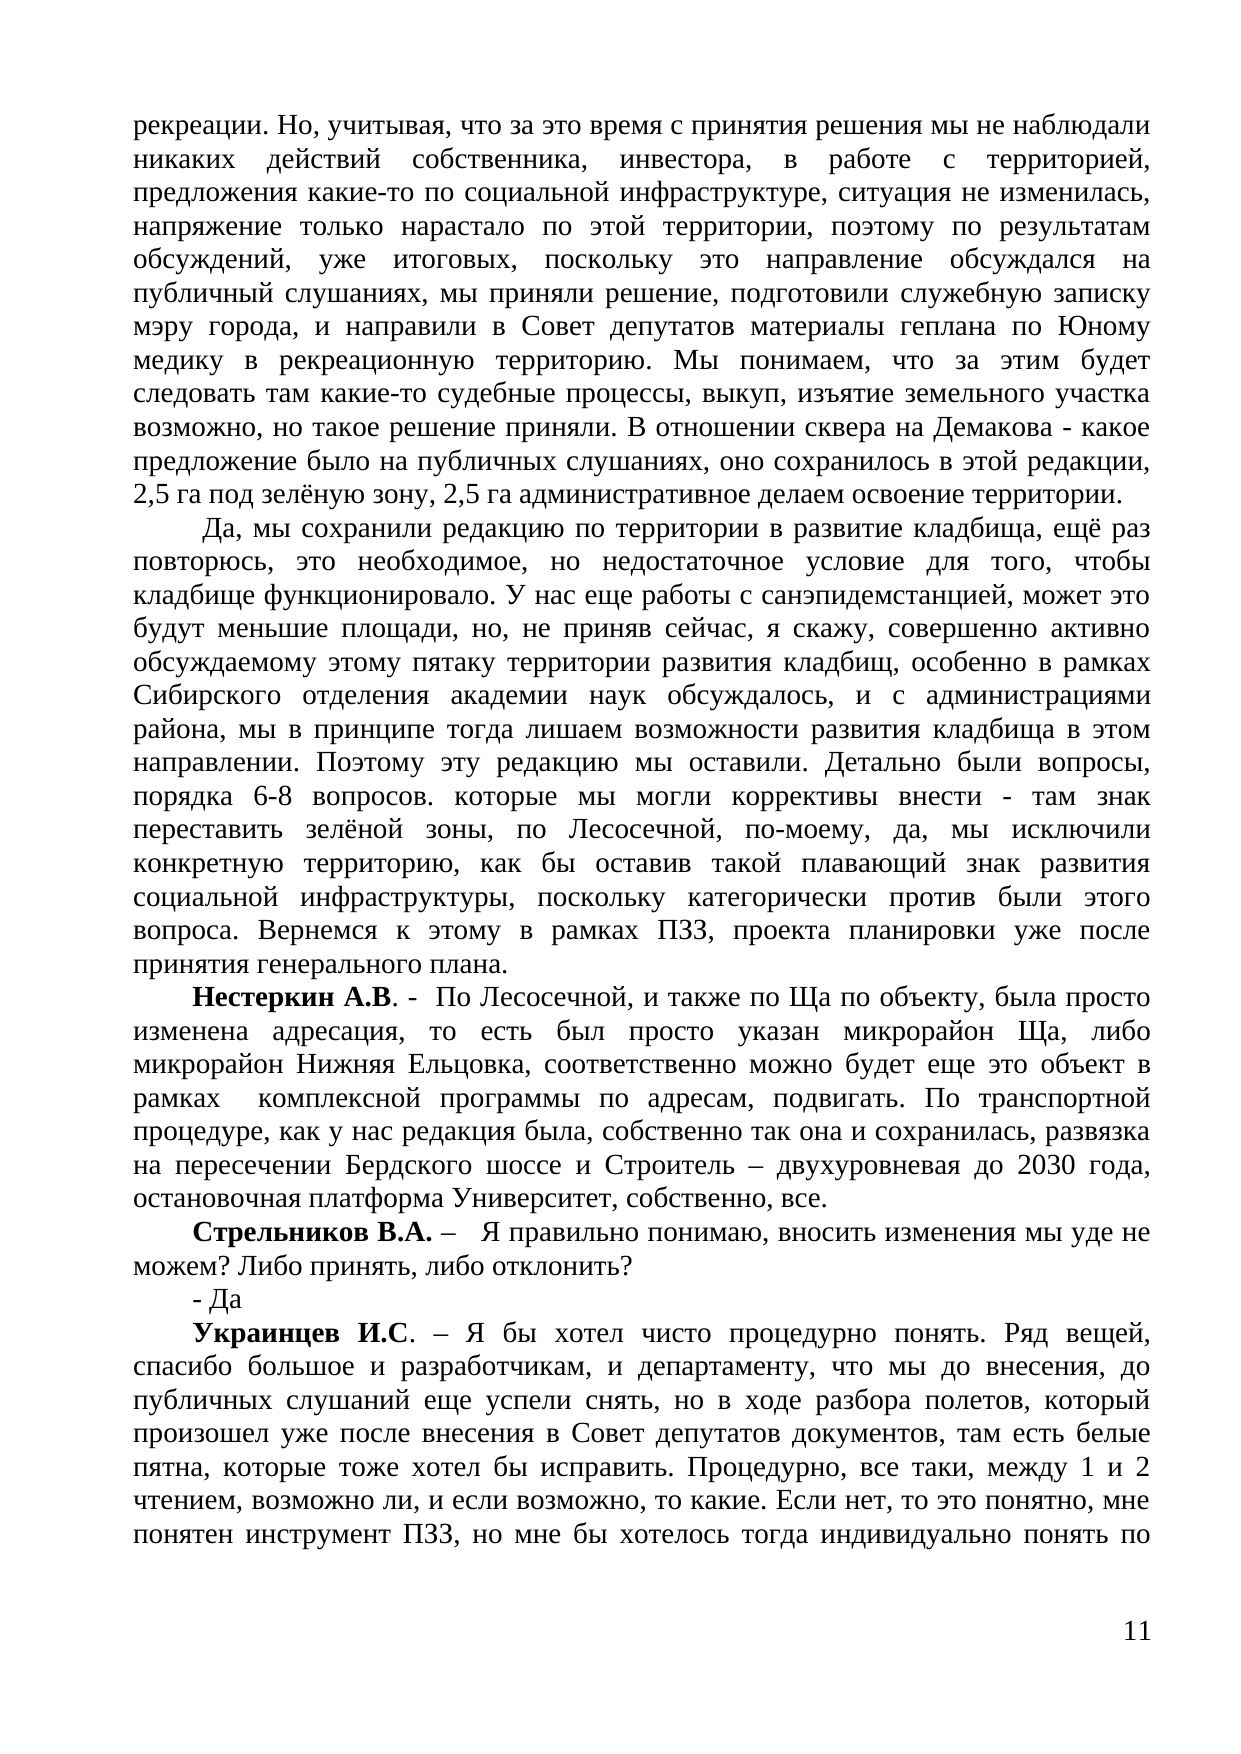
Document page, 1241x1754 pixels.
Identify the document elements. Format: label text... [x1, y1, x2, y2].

text - Да [133, 1281, 1152, 1315]
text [133, 1315, 1152, 1549]
text Да, мы сохранили редакцию по территории в развитие кладбища, ещё раз повторюсь, это необходимое, но недостаточное условие для того, чтобы кладбище функционировало. У нас еще работы с санэпидемстанцией, может это будут меньшие площади, но, не приняв сейчас, я скажу, совершенно активно обсуждаемому этому пятаку территории развития кладбищ, особенно в рамках Сибирского отделения академии наук обсуждалось, и с администрациями района, мы в принципе тогда лишаем возможности развития кладбища в этом направлении. Поэтому эту редакцию мы оставили. Детально были вопросы, порядка 6-8 вопросов. которые мы могли коррективы внести - там знак переставить зелёной зоны, по Лесосечной, по-моему, да, мы исключили конкретную территорию, как бы оставив такой плавающий знак развития социальной инфраструктуры, поскольку категорически против были этого вопроса. Вернемся к этому в рамках ПЗЗ, проекта планировки уже после принятия генерального плана. [133, 510, 1152, 979]
text Стрельников В.А. – Я правильно понимаю, вносить изменения мы уде не можем? Либо принять, либо отклонить? [133, 1214, 1152, 1281]
text Нестеркин А.В. - По Лесосечной, и также по Ща по объекту, была просто изменена адресация, то есть был просто указан микрорайон Ща, либо микрорайон Нижняя Ельцовка, соответственно можно будет еще это объект в рамках комплексной программы по адресам, подвигать. По транспортной процедуре, как у нас редакция была, собственно так она и сохранилась, развязка на пересечении Бердского шоссе и Строитель – двухуровневая до 2030 года, остановочная платформа Университет, собственно, все. [133, 979, 1152, 1214]
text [133, 107, 1152, 510]
